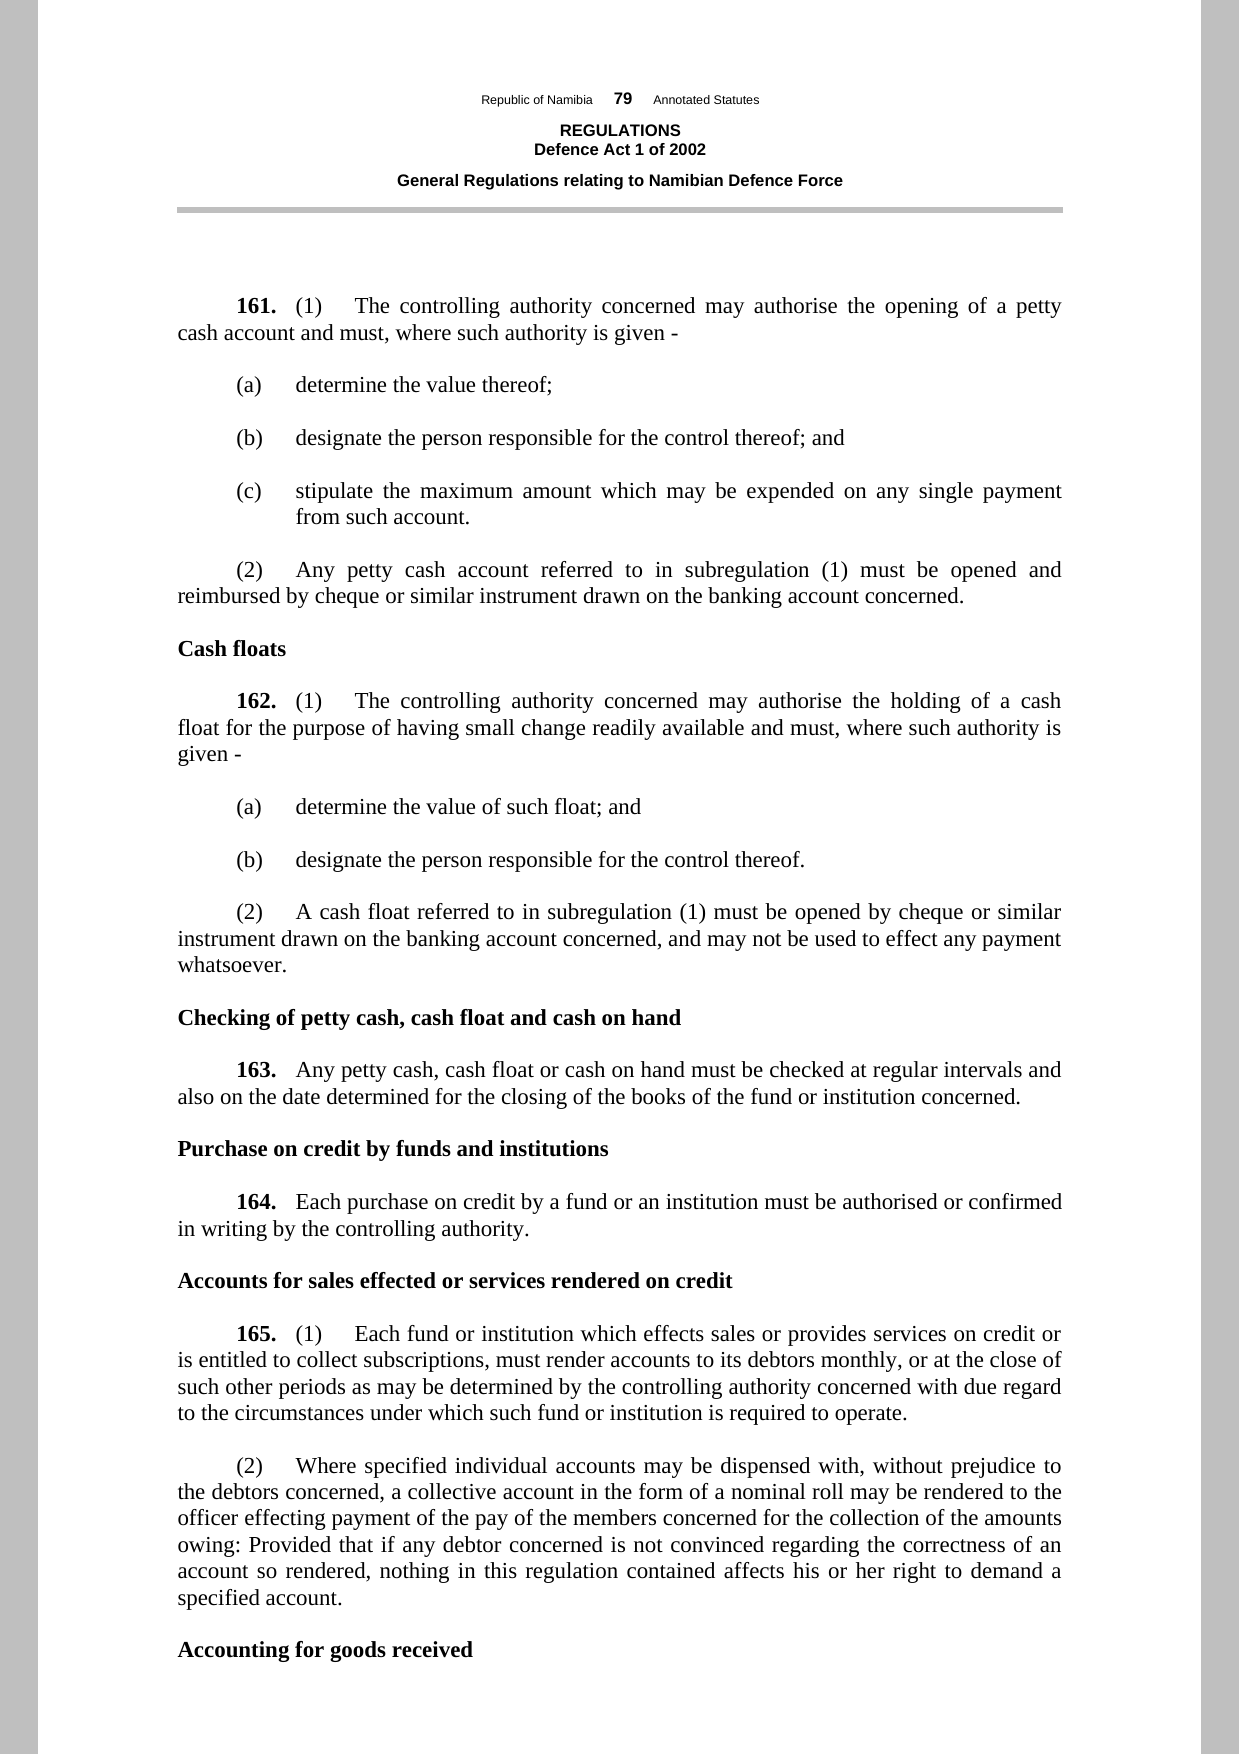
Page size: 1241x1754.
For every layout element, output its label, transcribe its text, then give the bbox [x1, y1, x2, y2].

text 162. (1) The controlling authority concerned may authorise the holding of a cash float for the purpose of having small change readily available and must, where such authority is given - [177, 687, 1063, 767]
text 161. (1) The controlling authority concerned may authorise the opening of a petty cash account and must, where such authority is given - [177, 292, 1063, 345]
text Cash floats [177, 635, 1063, 661]
text 164. Each purchase on credit by a fund or an institution must be authorised or confirmed in writing by the controlling authority. [177, 1188, 1063, 1241]
text (2) A cash float referred to in subregulation (1) must be opened by cheque or similar instrument drawn on the banking account concerned, and may not be used to effect any payment whatsoever. [177, 898, 1063, 977]
text Purchase on credit by funds and institutions [177, 1136, 1063, 1162]
text (a) determine the value of such float; and [236, 793, 1063, 819]
text (c) stipulate the maximum amount which may be expended on any single payment from such account. [236, 477, 1063, 529]
text Accounts for sales effected or services rendered on credit [177, 1267, 1063, 1294]
text Checking of petty cash, cash float and cash on hand [177, 1004, 1063, 1030]
text (a) determine the value thereof; [177, 371, 1063, 398]
text 165. (1) Each fund or institution which effects sales or provides services on credit or is entitled to collect subscriptions, must render accounts to its debtors monthly, or at the close of such other periods as may be determined by the controlling authority concerned with due regard to the circumstances under which such fund or institution is required to operate. [177, 1320, 1063, 1425]
text 163. Any petty cash, cash float or cash on hand must be checked at regular intervals and also on the date determined for the closing of the books of the fund or institution concerned. [177, 1056, 1063, 1109]
text (2) Where specified individual accounts may be dispensed with, without prejudice to the debtors concerned, a collective account in the form of a nominal roll may be rendered to the officer effecting payment of the pay of the members concerned for the collection of the amounts owing: Provided that if any debtor concerned is not convinced regarding the correctness of an account so rendered, nothing in this regulation contained affects his or her right to demand a specified account. [177, 1452, 1063, 1610]
text (b) designate the person responsible for the control thereof. [236, 846, 1063, 872]
text Accounting for goods received [177, 1636, 1063, 1663]
text (2) Any petty cash account referred to in subregulation (1) must be opened and reimbursed by cheque or similar instrument drawn on the banking account concerned. [177, 556, 1063, 608]
text (b) designate the person responsible for the control thereof; and [236, 424, 1063, 450]
